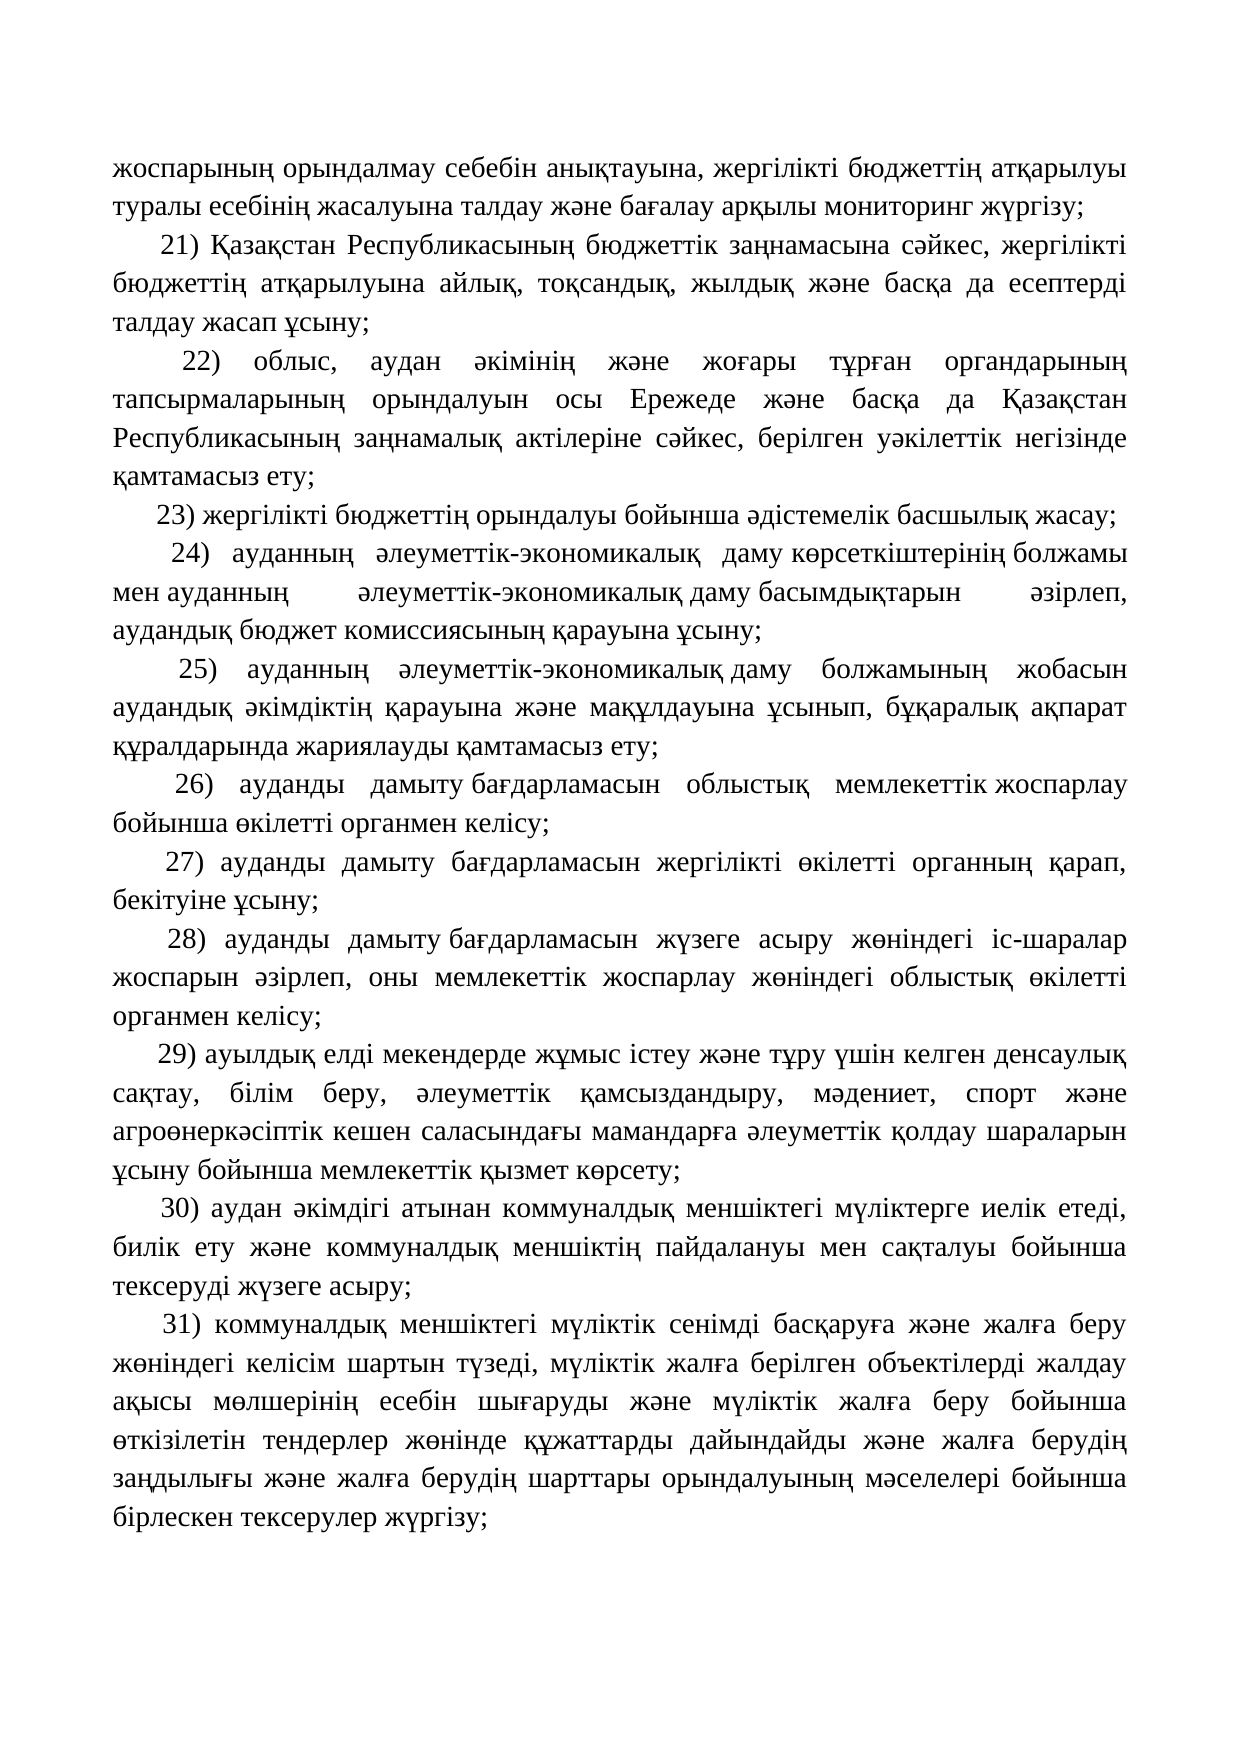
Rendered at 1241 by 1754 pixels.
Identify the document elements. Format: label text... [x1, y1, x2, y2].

text 30) аудан әкімдігі атынан коммуналдық меншіктегі мүліктерге иелік етеді, билік ету және коммуналдық меншіктің пайдалануы мен сақталуы бойынша тексеруді жүзеге асыру; [112, 1191, 1128, 1301]
text 27) ауданды дамыту бағдарламасын жергілікті өкілетті органның қарап, бекітуіне ұсыну; [112, 844, 1128, 916]
text 31) коммуналдық меншіктегі мүліктік сенімді басқаруға және жалға беру жөніндегі келісім шартын түзеді, мүліктік жалға берілген объектілерді жалдау ақысы мөлшерінің есебін шығаруды және мүліктік жалға беру бойынша өткізілетін тендерлер жөнінде құжаттарды дайындайды және жалға берудің заңдылығы және жалға берудің шарттары орындалуының мәселелері бойынша бірлескен тексерулер жүргізу; [112, 1306, 1128, 1532]
text 22) облыс, аудан әкімінің және жоғары тұрған органдарының тапсырмаларының орындалуын осы Ережеде және басқа да Қазақстан Республикасының заңнамалық актілеріне сәйкес, берілген уәкілеттік негізінде қамтамасыз ету; [112, 343, 1128, 492]
text 26) ауданды дамыту бағдарламасын облыстық мемлекеттік жоспарлау бойынша өкілетті органмен келісу; [112, 767, 1128, 839]
text 28) ауданды дамыту бағдарламасын жүзеге асыру жөніндегі іс-шаралар жоспарын әзірлеп, оны мемлекеттік жоспарлау жөніндегі облыстық өкілетті органмен келісу; [112, 921, 1128, 1031]
text 25) ауданның әлеуметтік-экономикалық даму болжамының жобасын аудандық әкімдіктің қарауына және мақұлдауына ұсынып, бұқаралық ақпарат құралдарында жариялауды қамтамасыз ету; [112, 651, 1128, 762]
text 21) Қазақстан Республикасының бюджеттік заңнамасына сәйкес, жергілікті бюджеттің атқарылуына айлық, тоқсандық, жылдық және басқа да есептерді талдау жасап ұсыну; [112, 227, 1128, 338]
text 29) ауылдық елді мекендерде жұмыс істеу және тұру үшін келген денсаулық сақтау, білім беру, әлеуметтік қамсыздандыру, мәдениет, спорт және агроөнеркәсіптік кешен саласындағы мамандарға әлеуметтік қолдау шараларын ұсыну бойынша мемлекеттік қызмет көрсету; [112, 1036, 1128, 1186]
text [112, 150, 1128, 222]
text 23) жергілікті бюджеттің орындалуы бойынша әдістемелік басшылық жасау; [112, 497, 1128, 530]
text 24) ауданның әлеуметтік-экономикалық даму көрсеткіштерінің болжамы мен ауданның әлеуметтік-экономикалық даму басымдықтарын әзірлеп, аудандық бюджет комиссиясының қарауына ұсыну; [112, 535, 1128, 646]
